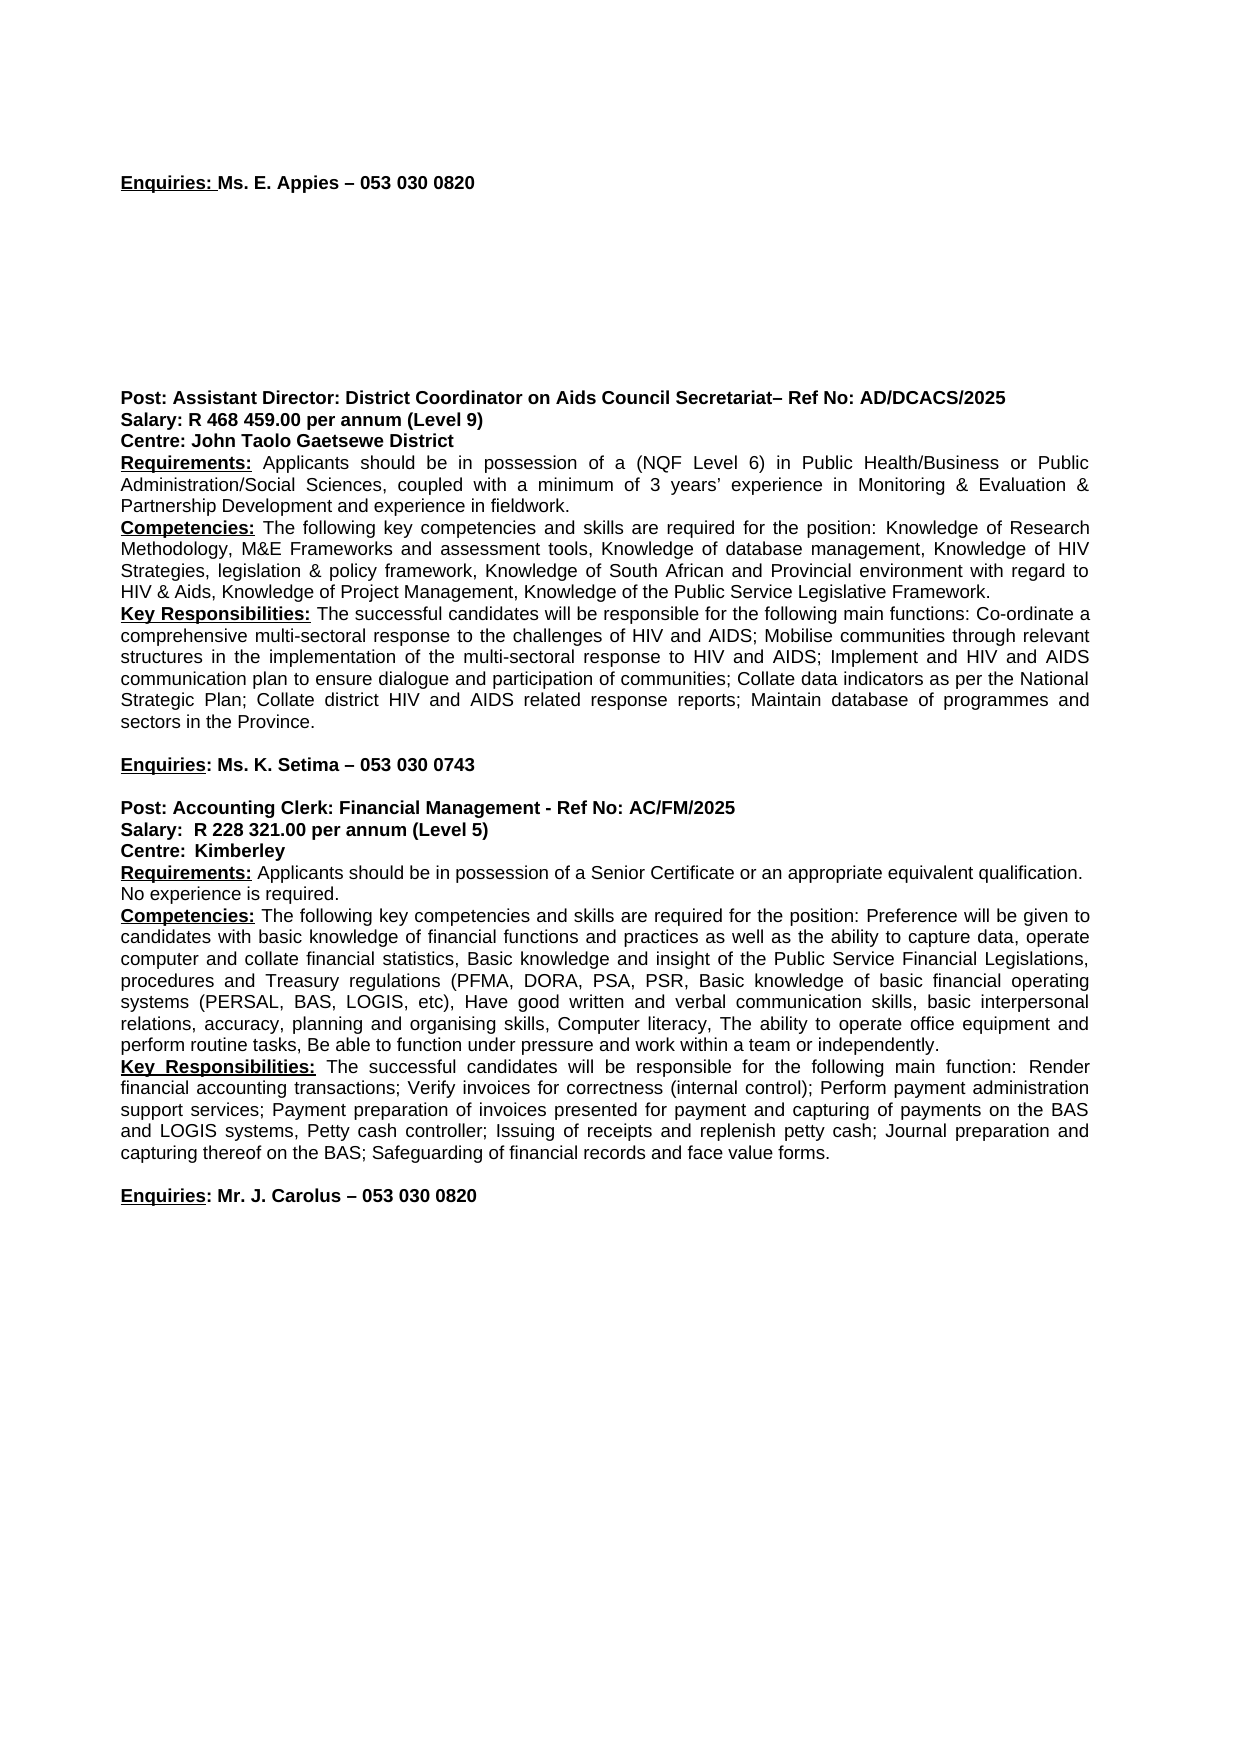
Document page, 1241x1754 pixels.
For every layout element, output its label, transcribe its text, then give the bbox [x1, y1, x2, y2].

text Requirements: Applicants should be in possession of a (NQF Level 6) in Public Health/Business or Public Administration/Social Sciences, coupled with a minimum of 3 years’ experience in Monitoring & Evaluation & Partnership Development and experience in fieldwork. [120, 452, 1090, 517]
text Competencies: The following key competencies and skills are required for the position: Knowledge of Research Methodology, M&E Frameworks and assessment tools, Knowledge of database management, Knowledge of HIV Strategies, legislation & policy framework, Knowledge of South African and Provincial environment with regard to HIV & Aids, Knowledge of Project Management, Knowledge of the Public Service Legislative Framework. [120, 517, 1090, 603]
text Key Responsibilities: The successful candidates will be responsible for the following main function: Render financial accounting transactions; Verify invoices for correctness (internal control); Perform payment administration support services; Payment preparation of invoices presented for payment and capturing of payments on the BAS and LOGIS systems, Petty cash controller; Issuing of receipts and replenish petty cash; Journal preparation and capturing thereof on the BAS; Safeguarding of financial records and face value forms. [120, 1056, 1090, 1163]
text Enquiries: Mr. J. Carolus – 053 030 0820 [120, 1185, 1090, 1207]
text Post: Accounting Clerk: Financial Management - Ref No: AC/FM/2025 [120, 797, 1090, 818]
text No experience is required. [120, 883, 1090, 905]
text Post: Assistant Director: District Coordinator on Aids Council Secretariat– Ref No: AD/DCACS/2025 [120, 387, 1090, 409]
text Enquiries: Ms. K. Setima – 053 030 0743 [120, 754, 1090, 775]
text Centre: Kimberley [120, 840, 1090, 862]
text Requirements: Applicants should be in possession of a Senior Certificate or an appropriate equivalent qualification. [120, 862, 1090, 883]
text Enquiries: Ms. E. Appies – 053 030 0820 [120, 172, 1090, 193]
text Key Responsibilities: The successful candidates will be responsible for the following main functions: Co-ordinate a comprehensive multi-sectoral response to the challenges of HIV and AIDS; Mobilise communities through relevant structures in the implementation of the multi-sectoral response to HIV and AIDS; Implement and HIV and AIDS communication plan to ensure dialogue and participation of communities; Collate data indicators as per the National Strategic Plan; Collate district HIV and AIDS related response reports; Maintain database of programmes and sectors in the Province. [120, 603, 1090, 732]
text Centre: John Taolo Gaetsewe District [120, 430, 1090, 452]
text Salary: R 228 321.00 per annum (Level 5) [120, 818, 1090, 840]
text Salary: R 468 459.00 per annum (Level 9) [120, 409, 1090, 430]
text Competencies: The following key competencies and skills are required for the position: Preference will be given to candidates with basic knowledge of financial functions and practices as well as the ability to capture data, operate computer and collate financial statistics, Basic knowledge and insight of the Public Service Financial Legislations, procedures and Treasury regulations (PFMA, DORA, PSA, PSR, Basic knowledge of basic financial operating systems (PERSAL, BAS, LOGIS, etc), Have good written and verbal communication skills, basic interpersonal relations, accuracy, planning and organising skills, Computer literacy, The ability to operate office equipment and perform routine tasks, Be able to function under pressure and work within a team or independently. [120, 905, 1090, 1056]
